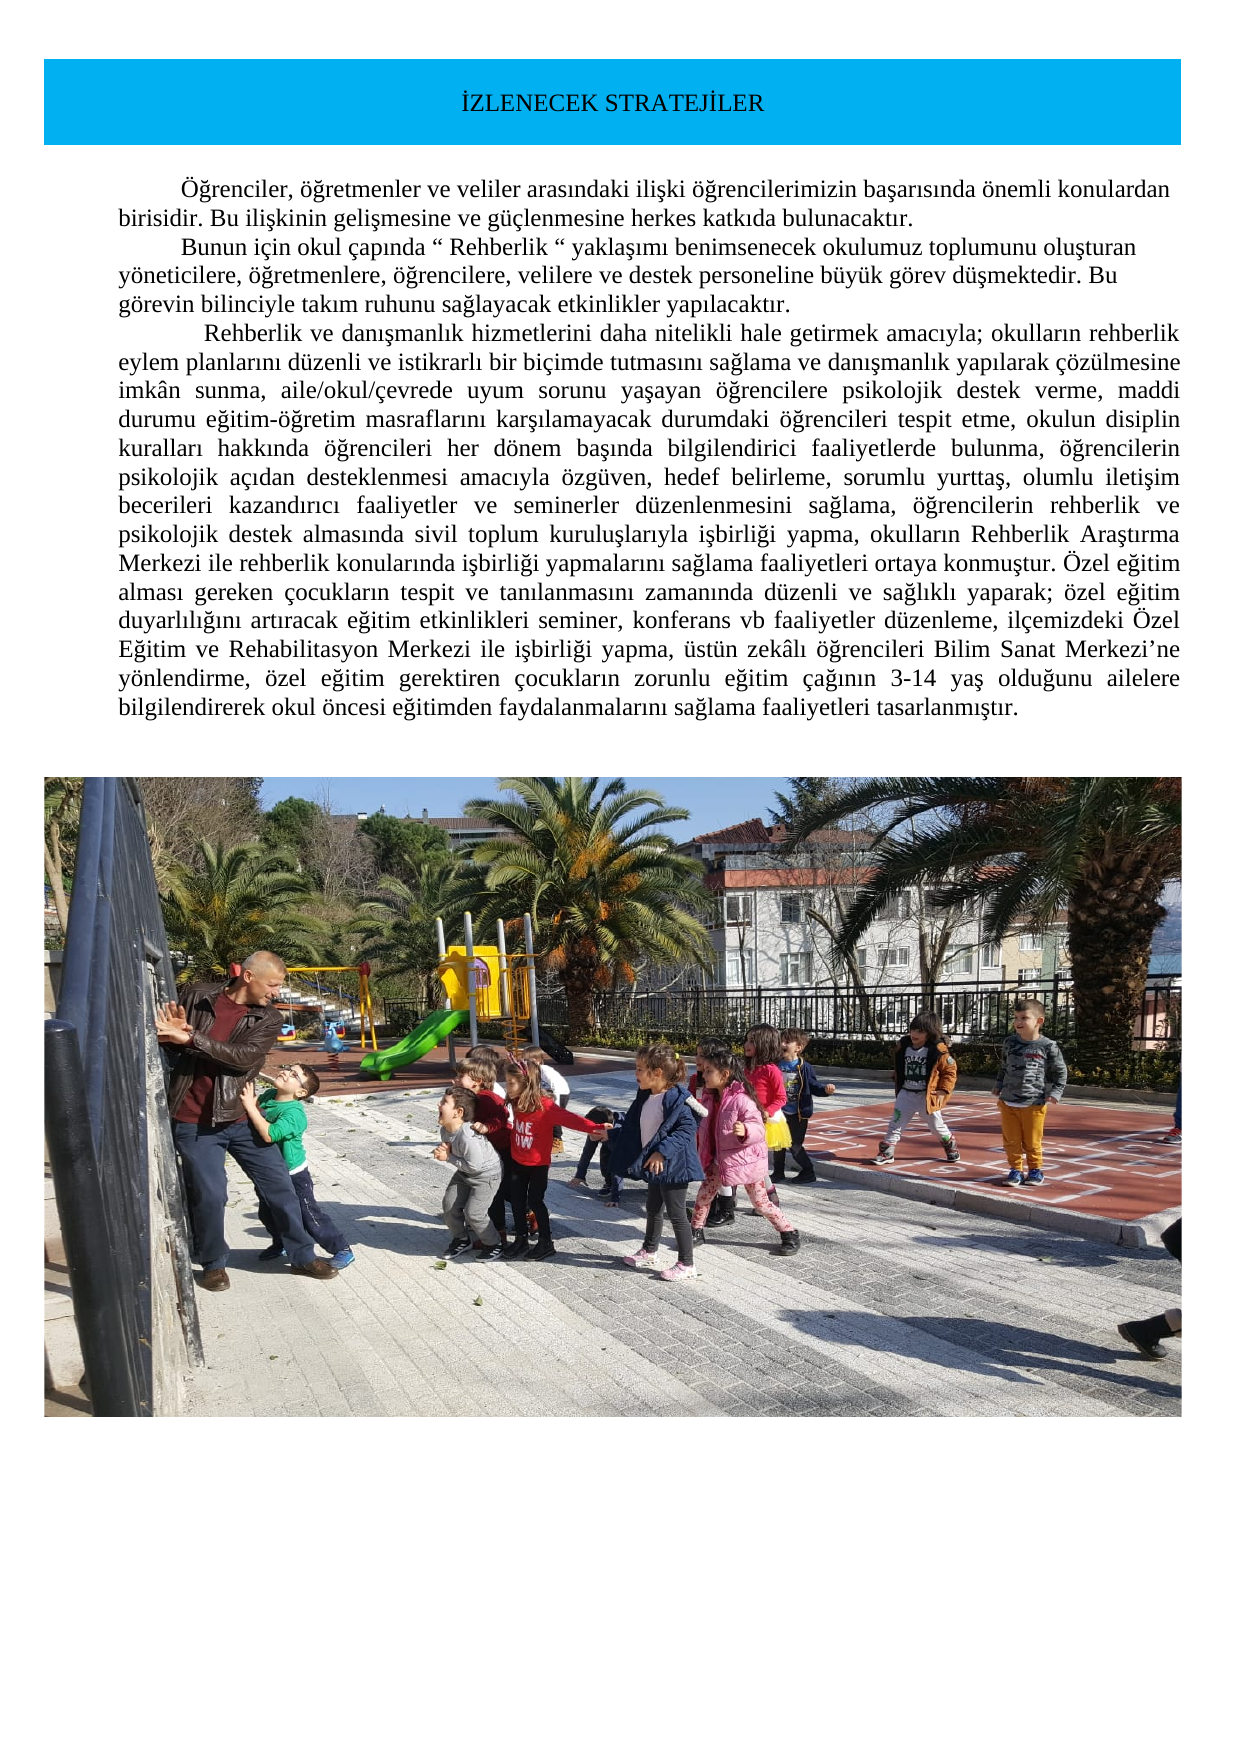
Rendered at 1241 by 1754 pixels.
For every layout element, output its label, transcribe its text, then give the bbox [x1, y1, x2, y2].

text Öğrenciler, öğretmenler ve veliler arasındaki ilişki öğrencilerimizin başarısında önemli konulardan birisidir. Bu ilişkinin gelişmesine ve güçlenmesine herkes katkıda bulunacaktır. [118, 174, 1181, 232]
picture [44, 777, 1182, 1417]
text İZLENECEK STRATEJİLER [44, 88, 1181, 117]
text Bunun için okul çapında “ Rehberlik “ yaklaşımı benimsenecek okulumuz toplumunu oluşturan yöneticilere, öğretmenlere, öğrencilere, velilere ve destek personeline büyük görev düşmektedir. Bu görevin bilinciyle takım ruhunu sağlayacak etkinlikler yapılacaktır. [118, 232, 1181, 318]
text Rehberlik ve danışmanlık hizmetlerini daha nitelikli hale getirmek amacıyla; okulların rehberlik eylem planlarını düzenli ve istikrarlı bir biçimde tutmasını sağlama ve danışmanlık yapılarak çözülmesine imkân sunma, aile/okul/çevrede uyum sorunu yaşayan öğrencilere psikolojik destek verme, maddi durumu eğitim-öğretim masraflarını karşılamayacak durumdaki öğrencileri tespit etme, okulun disiplin kuralları hakkında öğrencileri her dönem başında bilgilendirici faaliyetlerde bulunma, öğrencilerin psikolojik açıdan desteklenmesi amacıyla özgüven, hedef belirleme, sorumlu yurttaş, olumlu iletişim becerileri kazandırıcı faaliyetler ve seminerler düzenlenmesini sağlama, öğrencilerin rehberlik ve psikolojik destek almasında sivil toplum kuruluşlarıyla işbirliği yapma, okulların Rehberlik Araştırma Merkezi ile rehberlik konularında işbirliği yapmalarını sağlama faaliyetleri ortaya konmuştur. Özel eğitim alması gereken çocukların tespit ve tanılanmasını zamanında düzenli ve sağlıklı yaparak; özel eğitim duyarlılığını artıracak eğitim etkinlikleri seminer, konferans vb faaliyetler düzenleme, ilçemizdeki Özel Eğitim ve Rehabilitasyon Merkezi ile işbirliği yapma, üstün zekâlı öğrencileri Bilim Sanat Merkezi’ne yönlendirme, özel eğitim gerektiren çocukların zorunlu eğitim çağının 3-14 yaş olduğunu ailelere bilgilendirerek okul öncesi eğitimden faydalanmalarını sağlama faaliyetleri tasarlanmıştır. [118, 318, 1181, 720]
